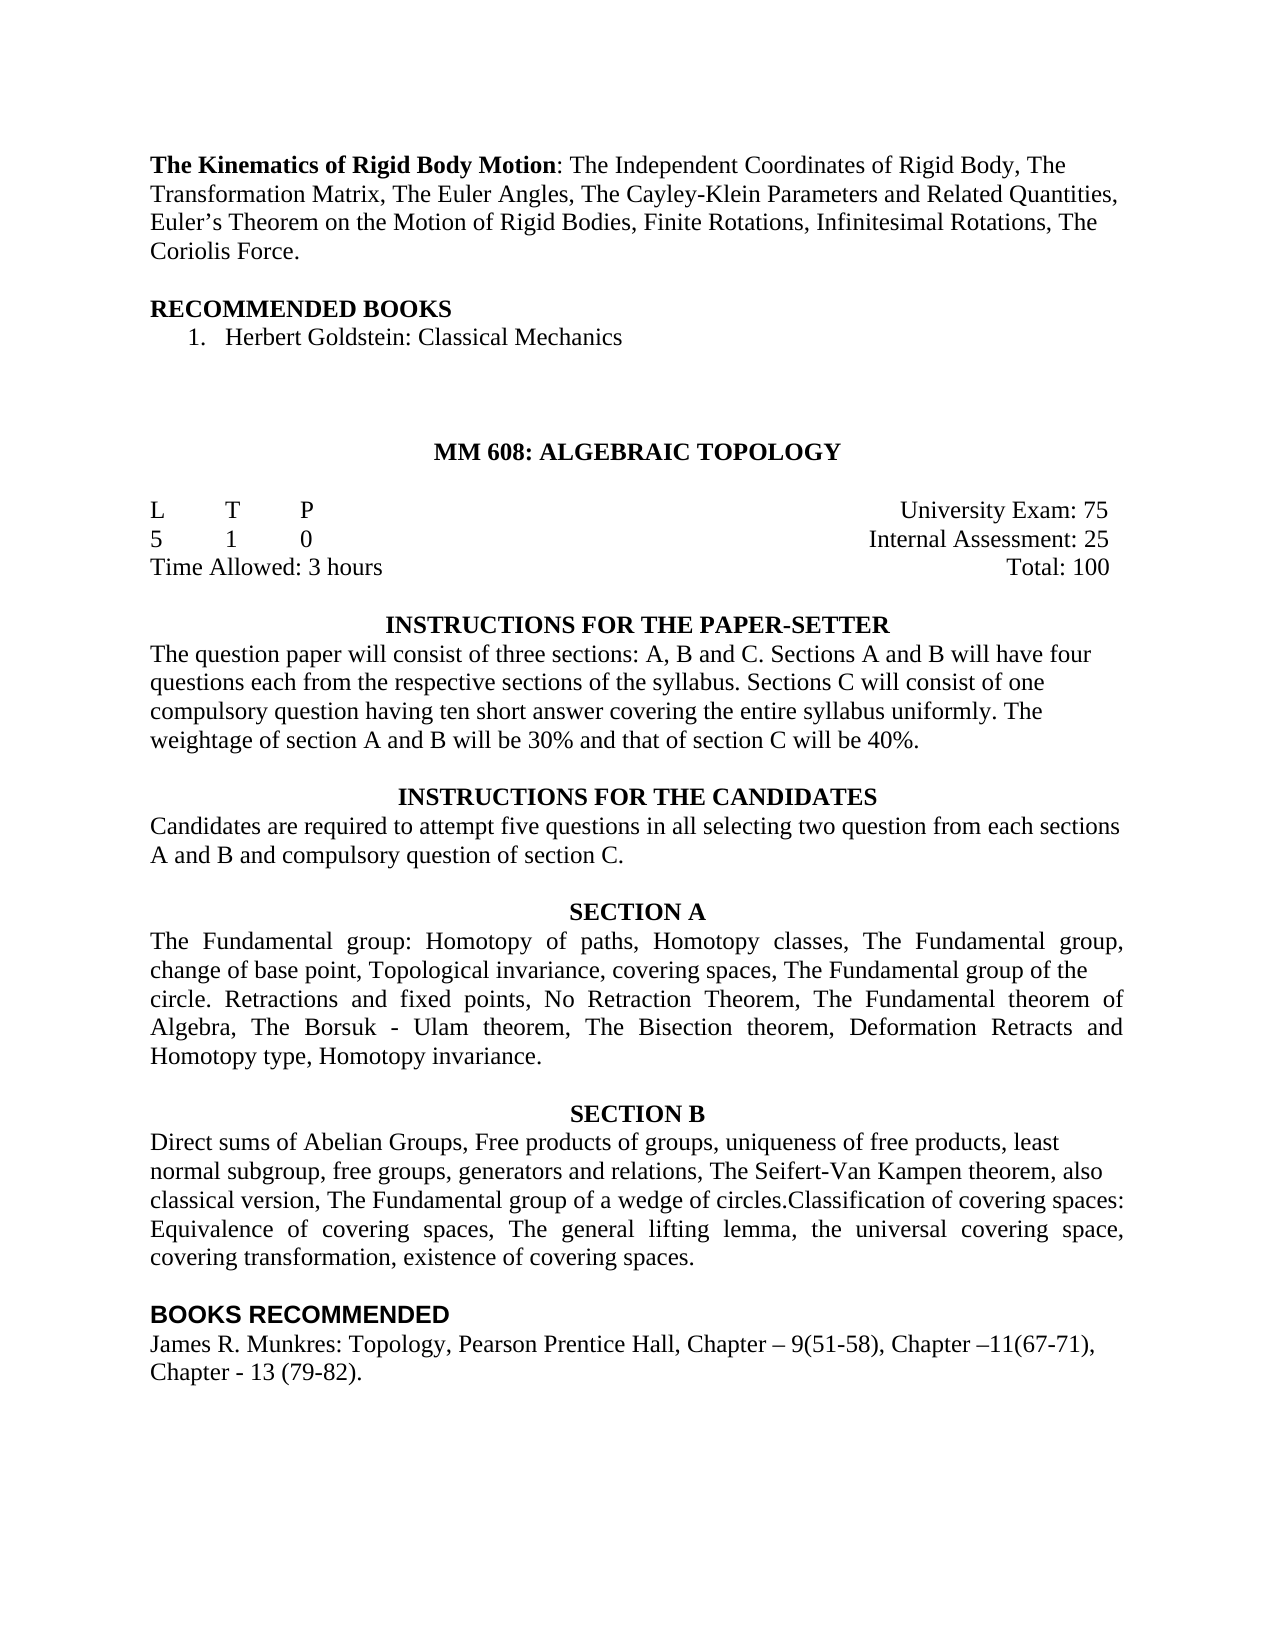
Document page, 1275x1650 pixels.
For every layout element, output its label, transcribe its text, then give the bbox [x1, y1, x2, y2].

text weightage of section A and B will be 30% and that of section C will be 40%. [150, 725, 1125, 754]
text RECOMMENDED BOOKS [150, 294, 1125, 322]
text Time Allowed: 3 hours Total: 100 [150, 552, 1125, 581]
text INSTRUCTIONS FOR THE CANDIDATES [150, 782, 1125, 811]
text The Kinematics of Rigid Body Motion: The Independent Coordinates of Rigid Body, The [150, 150, 1125, 179]
text The question paper will consist of three sections: A, B and C. Sections A and B will have four [150, 639, 1125, 667]
text normal subgroup, free groups, generators and relations, The Seifert-Van Kampen theorem, also [150, 1156, 1125, 1185]
text 5 1 0 Internal Assessment: 25 [150, 524, 1125, 552]
text MM 608: ALGEBRAIC TOPOLOGY [150, 437, 1125, 466]
text SECTION B [150, 1099, 1125, 1127]
text Transformation Matrix, The Euler Angles, The Cayley-Klein Parameters and Related Quantities, [150, 179, 1125, 207]
list Herbert Goldstein: Classical Mechanics [187, 322, 1125, 351]
text Chapter - 13 (79-82). [150, 1357, 1125, 1386]
text classical version, The Fundamental group of a wedge of circles.Classification of covering spaces: Equivalence of covering spaces, The general lifting lemma, the universal covering space, covering transformation, existence of covering spaces. [150, 1185, 1125, 1271]
text questions each from the respective sections of the syllabus. Sections C will consist of one [150, 667, 1125, 696]
text A and B and compulsory question of section C. [150, 840, 1125, 869]
text James R. Munkres: Topology, Pearson Prentice Hall, Chapter – 9(51-58), Chapter –11(67-71), [150, 1329, 1125, 1357]
text Candidates are required to attempt five questions in all selecting two question from each sections [150, 811, 1125, 840]
text Coriolis Force. [150, 236, 1125, 265]
text circle. Retractions and fixed points, No Retraction Theorem, The Fundamental theorem of Algebra, The Borsuk - Ulam theorem, The Bisection theorem, Deformation Retracts and Homotopy type, Homotopy invariance. [150, 984, 1125, 1070]
text SECTION A [150, 897, 1125, 926]
text The Fundamental group: Homotopy of paths, Homotopy classes, The Fundamental group, change of base point, Topological invariance, covering spaces, The Fundamental group of the [150, 926, 1125, 984]
text Direct sums of Abelian Groups, Free products of groups, uniqueness of free products, least [150, 1127, 1125, 1156]
text Euler’s Theorem on the Motion of Rigid Bodies, Finite Rotations, Infinitesimal Rotations, The [150, 207, 1125, 236]
text compulsory question having ten short answer covering the entire syllabus uniformly. The [150, 696, 1125, 725]
text BOOKS RECOMMENDED [150, 1300, 1125, 1329]
text INSTRUCTIONS FOR THE PAPER-SETTER [150, 610, 1125, 639]
text L T P University Exam: 75 [150, 495, 1125, 524]
